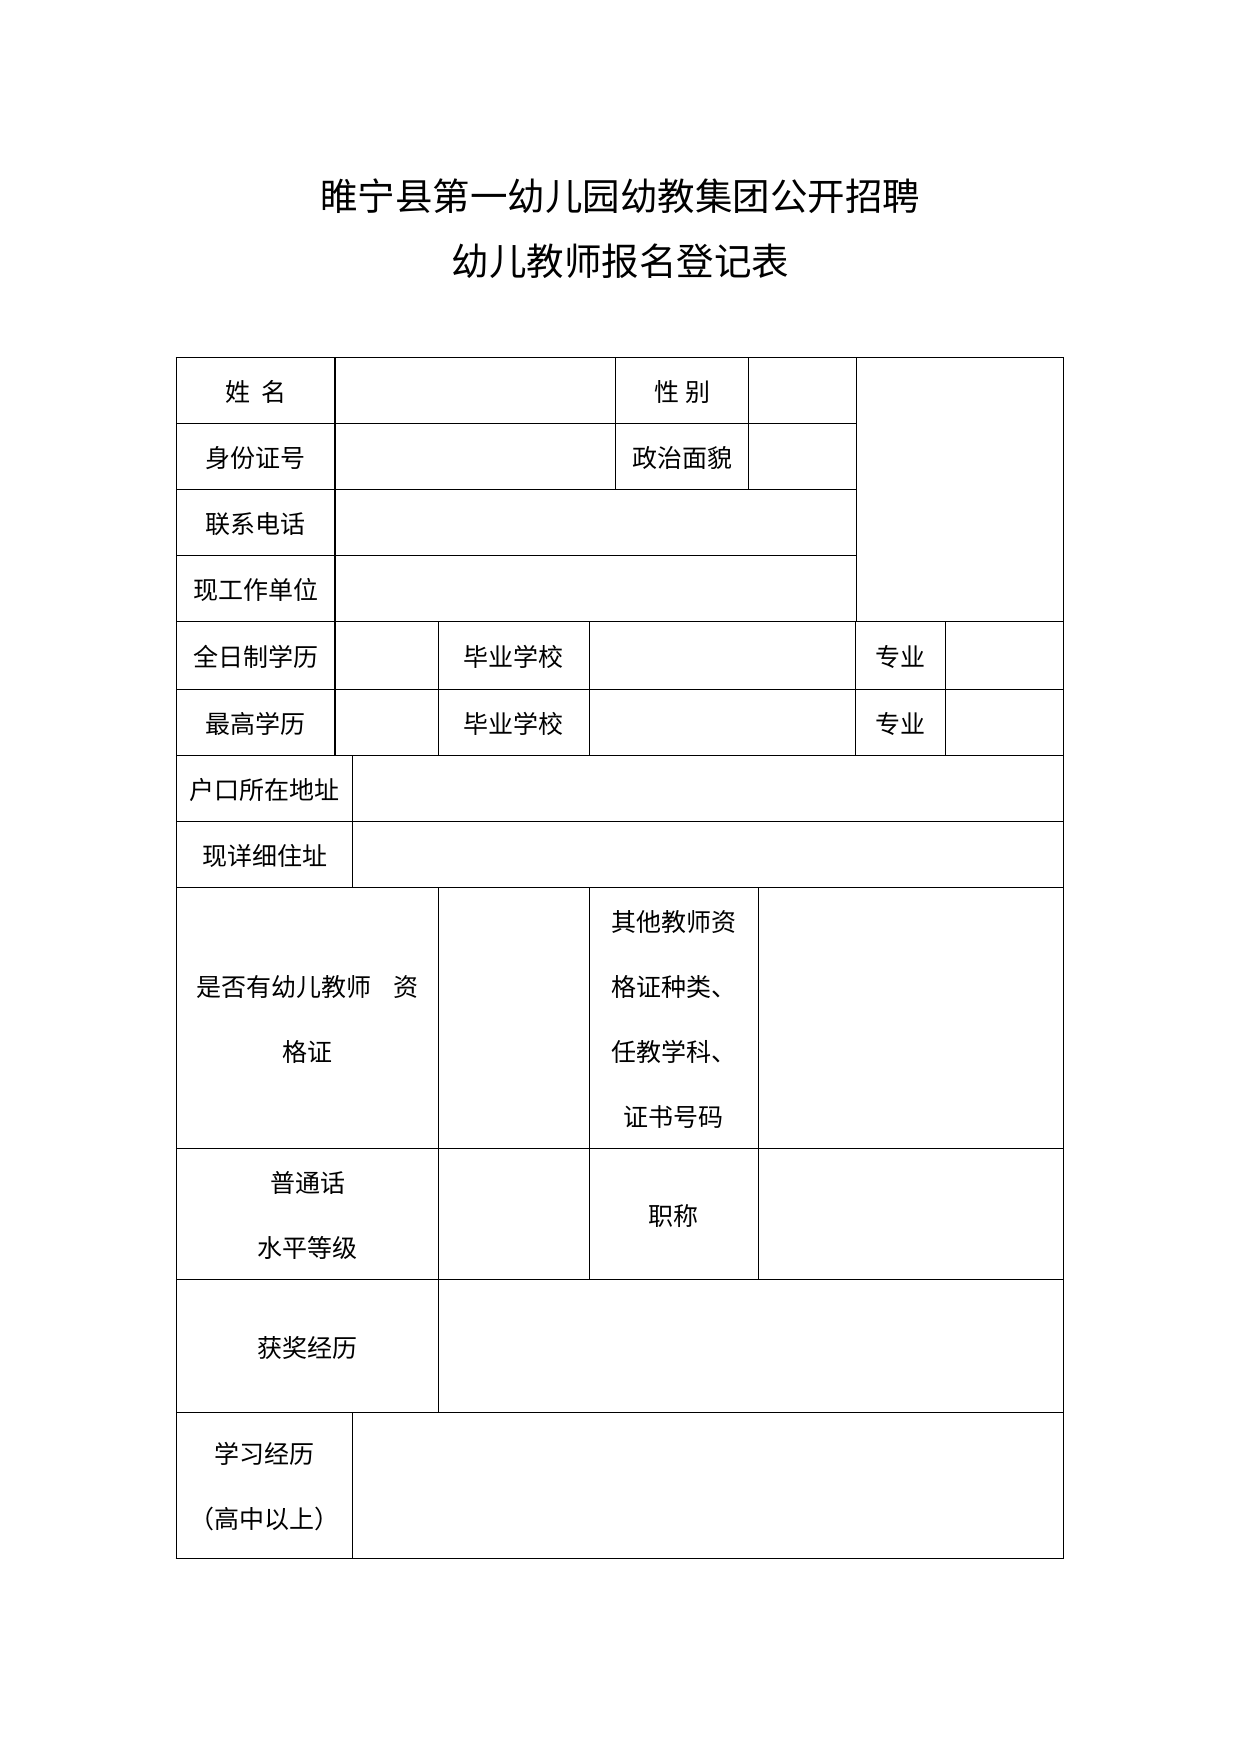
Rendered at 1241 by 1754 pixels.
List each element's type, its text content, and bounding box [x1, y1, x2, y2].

table_header 姓 名 [177, 358, 334, 423]
table_cell 政治面貌 [616, 424, 748, 489]
table_cell 职称 [590, 1149, 758, 1279]
table_cell [590, 690, 855, 755]
table_cell 全日制学历 [177, 622, 334, 689]
table_cell [336, 424, 615, 489]
table_cell 毕业学校 [439, 690, 589, 755]
table_cell 现工作单位 [177, 556, 334, 621]
table_cell [336, 690, 438, 755]
table_cell 联系电话 [177, 490, 334, 555]
table_cell 身份证号 [177, 424, 334, 489]
table_cell 现详细住址 [177, 822, 352, 887]
table_cell 毕业学校 [439, 622, 589, 689]
table_cell [336, 490, 856, 555]
table_cell [759, 888, 1063, 1148]
text 睢宁县第一幼儿园幼教集团公开招聘 [187, 162, 1053, 227]
table_cell 获奖经历 [177, 1280, 438, 1412]
table_cell [336, 556, 856, 621]
table_header [749, 358, 856, 423]
table_cell [353, 822, 1063, 887]
table_cell [439, 1149, 589, 1279]
table_cell 专业 [856, 622, 945, 689]
table_cell [759, 1149, 1063, 1279]
table_header [336, 358, 615, 423]
table_cell 户口所在地址 [177, 756, 352, 821]
table_cell [353, 1413, 1063, 1558]
table_cell [590, 622, 855, 689]
table_cell [439, 1280, 1063, 1412]
table_cell 其他教师资格证种类、任教学科、证书号码 [590, 888, 758, 1148]
table_cell [439, 888, 589, 1148]
table_cell [353, 756, 1063, 821]
table_header 性 别 [616, 358, 748, 423]
text 幼儿教师报名登记表 [187, 227, 1053, 292]
table_header [857, 358, 1063, 621]
table_cell 是否有幼儿教师 资格证 [177, 888, 438, 1148]
table_cell 学习经历 （高中以上） [177, 1413, 352, 1558]
table_cell [946, 690, 1063, 755]
table_cell [749, 424, 856, 489]
table_cell 专业 [856, 690, 945, 755]
table_cell 普通话 水平等级 [177, 1149, 438, 1279]
table_cell 最高学历 [177, 690, 334, 755]
table_cell [336, 622, 438, 689]
table_cell [946, 622, 1063, 689]
